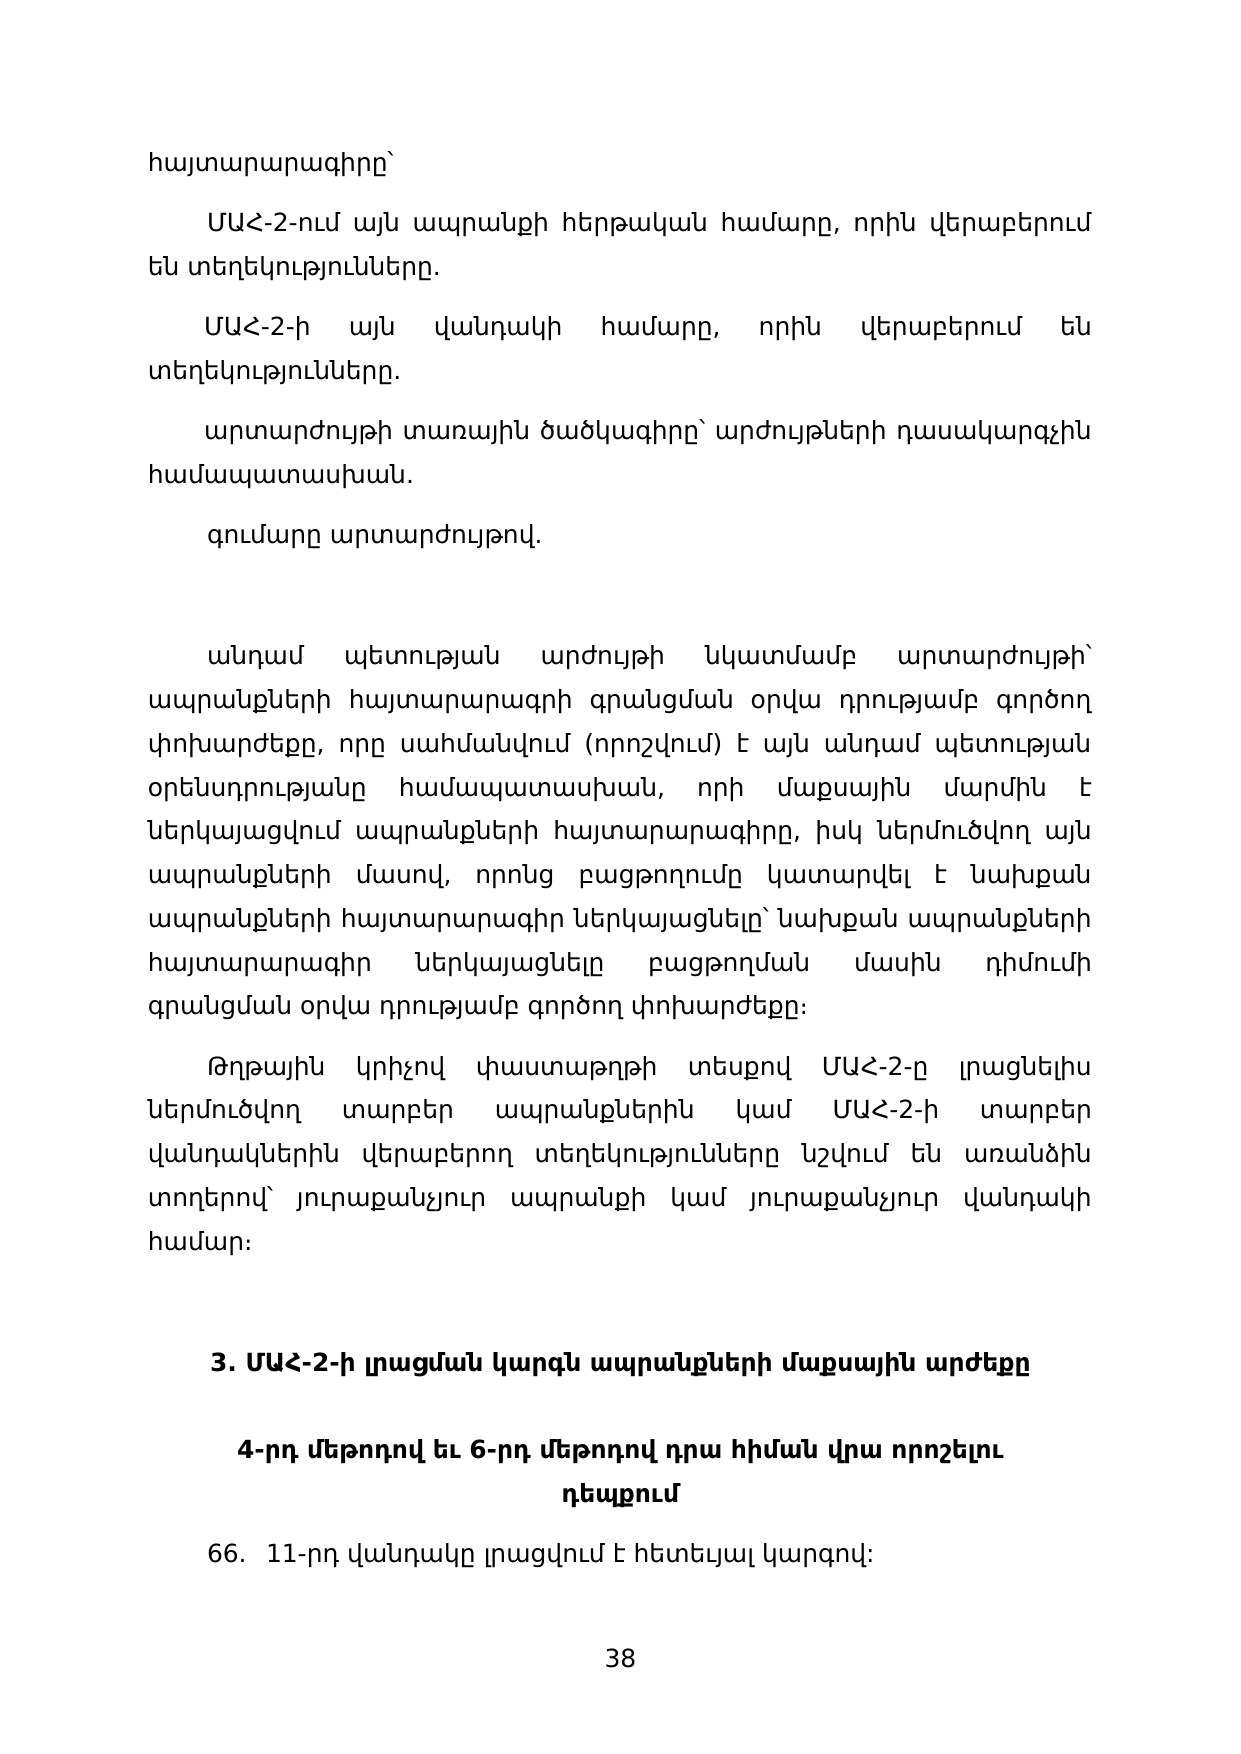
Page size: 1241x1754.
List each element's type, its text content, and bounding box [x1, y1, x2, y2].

text ՄԱՀ-2-ի այն վանդակի համարը, որին վերաբերում են տեղեկությունները. [148, 312, 1092, 385]
text արտարժույթի տառային ծածկագիրը՝ արժույթների դասակարգչին համապատասխան. [148, 416, 1092, 489]
text ՄԱՀ-2-ում այն ապրանքի հերթական համարը, որին վերաբերում են տեղեկությունները. [148, 208, 1092, 281]
title 3. ՄԱՀ-2-ի լրացման կարգն ապրանքների մաքսային արժեքը 4-րդ մեթոդով եւ 6-րդ մեթոդով դրա հիման վրա որոշելու դեպքում [207, 1348, 1034, 1508]
text գումարը արտարժույթով. [148, 521, 1092, 550]
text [148, 148, 1092, 177]
text 66. 11-րդ վանդակը լրացվում է հետեւյալ կարգով: [148, 1539, 1092, 1568]
text անդամ պետության արժույթի նկատմամբ արտարժույթի՝ ապրանքների հայտարարագրի գրանցման օրվա դրությամբ գործող փոխարժեքը, որը սահմանվում (որոշվում) է այն անդամ պետության օրենսդրությանը համապատասխան, որի մաքսային մարմին է ներկայացվում ապրանքների հայտարարագիրը, իսկ ներմուծվող այն ապրանքների մասով, որոնց բացթողումը կատարվել է նախքան ապրանքների հայտարարագիր ներկայացնելը՝ նախքան ապրանքների հայտարարագիր ներկայացնելը բացթողման մասին դիմումի գրանցման օրվա դրությամբ գործող փոխարժեքը։ [148, 641, 1092, 1021]
text Թղթային կրիչով փաստաթղթի տեսքով ՄԱՀ-2-ը լրացնելիս ներմուծվող տարբեր ապրանքներին կամ ՄԱՀ-2-ի տարբեր վանդակներին վերաբերող տեղեկությունները նշվում են առանձին տողերով՝ յուրաքանչյուր ապրանքի կամ յուրաքանչյուր վանդակի համար։ [148, 1052, 1092, 1256]
